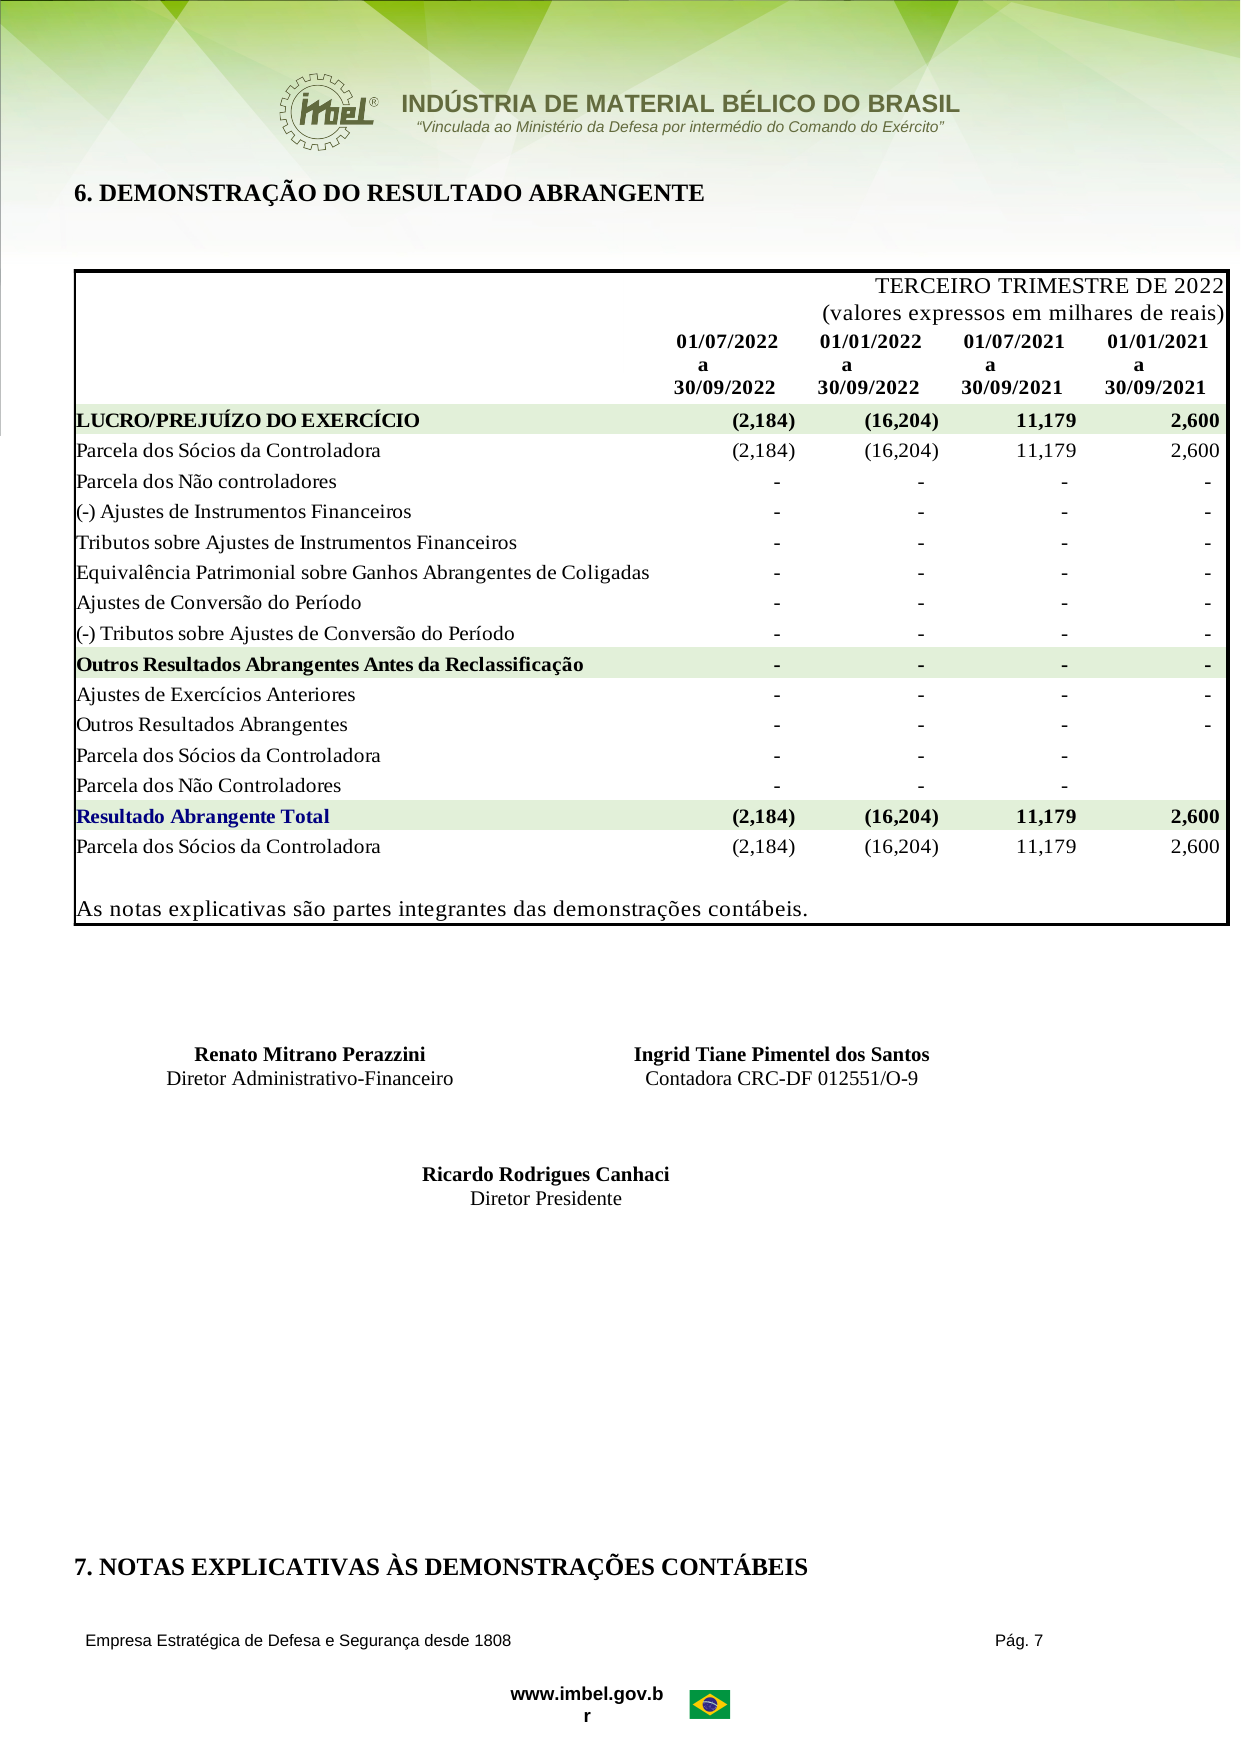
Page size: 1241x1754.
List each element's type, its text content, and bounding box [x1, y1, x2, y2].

picture [76, 273, 1226, 373]
text 6. DEMONSTRAÇÃO DO RESULTADO ABRANGENTE [74, 178, 1166, 207]
picture [0, 0, 1241, 448]
table_header Renato Mitrano Perazzini Diretor Administrativo-Financeiro [74, 970, 546, 1138]
table_header Ingrid Tiane Pimentel dos Santos Contadora CRC-DF 012551/O-9 [546, 970, 1018, 1138]
picture [689, 1690, 730, 1719]
table_cell Ricardo Rodrigues Canhaci Diretor Presidente [74, 1138, 1018, 1523]
text 7. NOTAS EXPLICATIVAS ÀS DEMONSTRAÇÕES CONTÁBEIS [74, 1552, 1166, 1580]
picture [936, 311, 941, 319]
